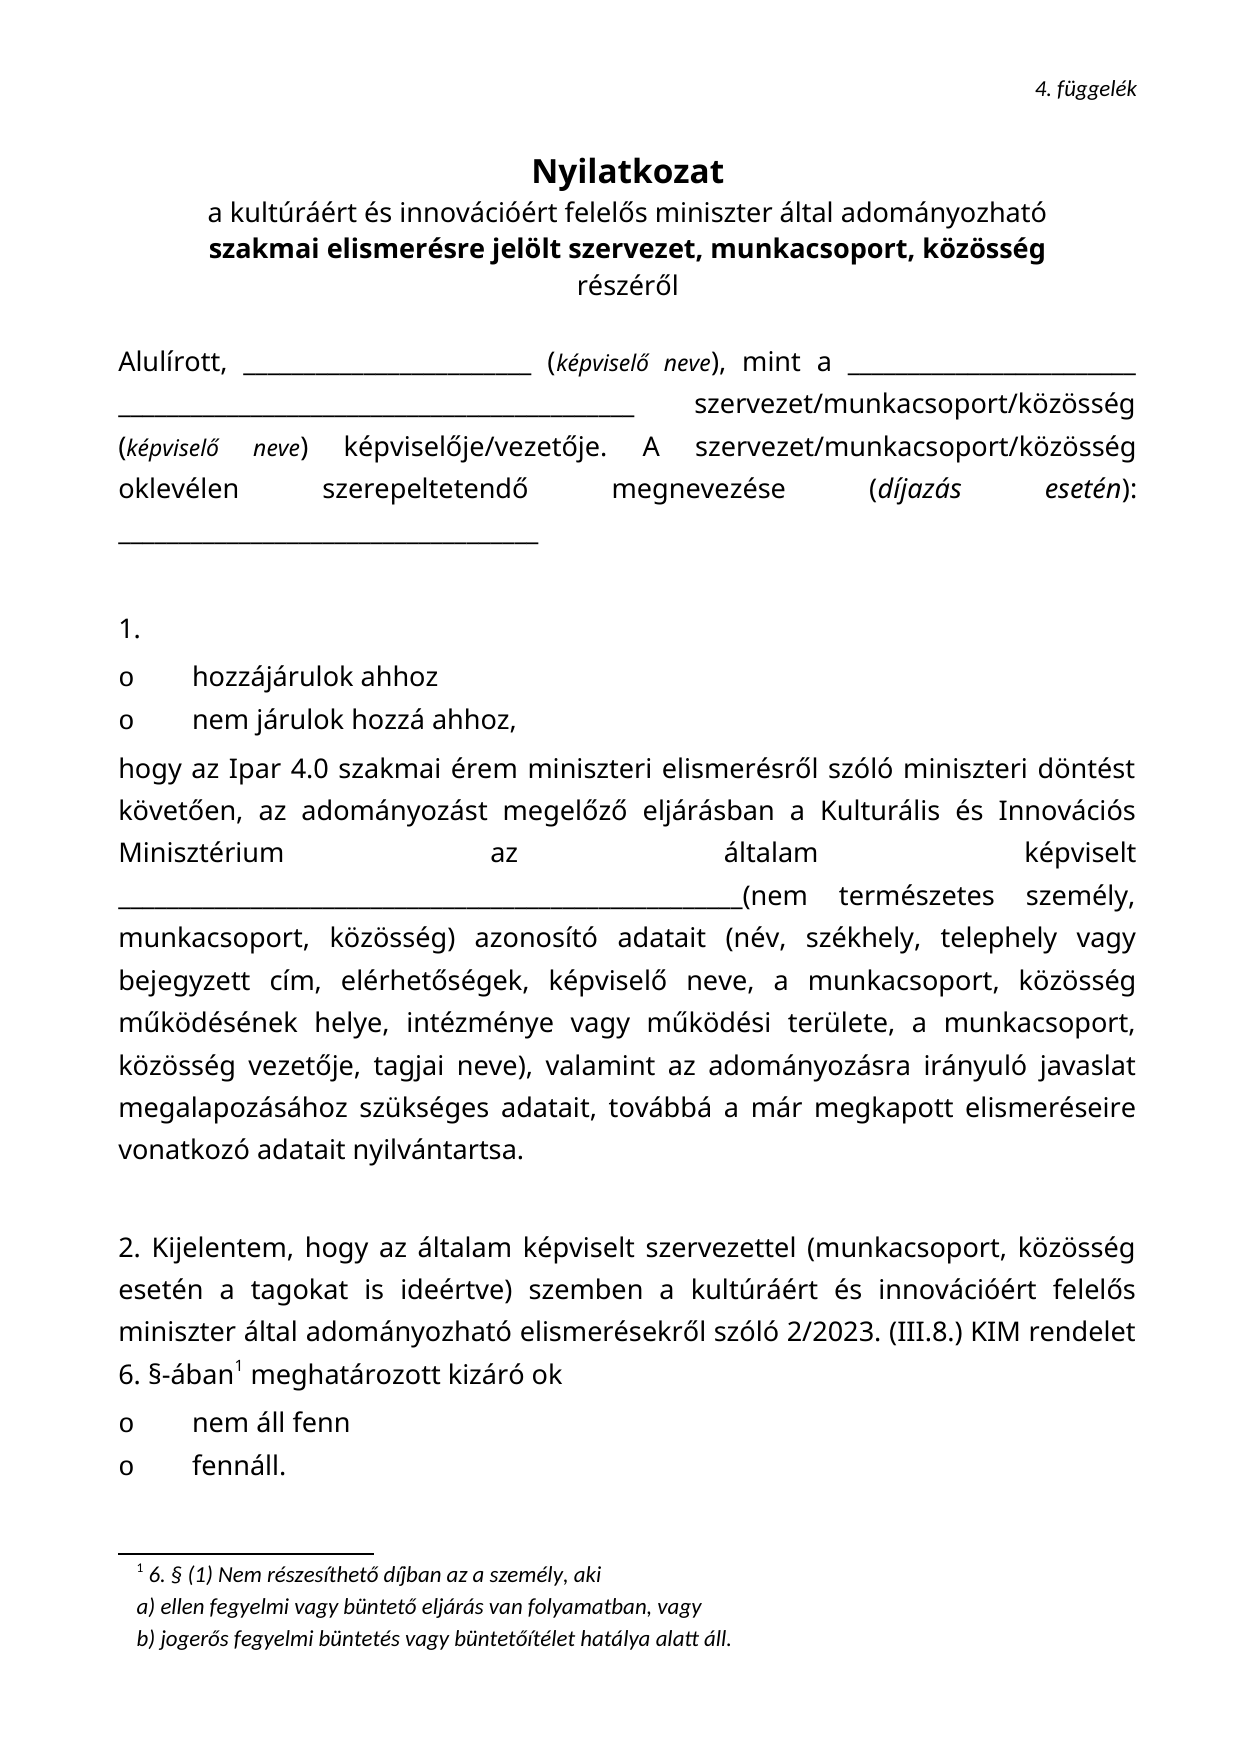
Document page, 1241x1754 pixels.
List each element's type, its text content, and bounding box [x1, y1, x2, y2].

text Alulírott, ________________________ (képviselő neve), mint a ________________________ ___________________________________________ szervezet/munkacsoport/közösség (képviselő neve) képviselője/vezetője. A szervezet/munkacsoport/közösség oklevélen szerepeltetendő megnevezése (díjazás esetén): ___________________________________ [118, 342, 1137, 549]
list fennáll. [118, 1446, 1137, 1483]
text hogy az Ipar 4.0 szakmai érem miniszteri elismerésről szóló miniszteri döntést követően, az adományozást megelőző eljárásban a Kulturális és Innovációs Minisztérium az általam képviselt ____________________________________________________(nem természetes személy, munkacsoport, közösség) azonosító adatait (név, székhely, telephely vagy bejegyzett cím, elérhetőségek, képviselő neve, a munkacsoport, közösség működésének helye, intézménye vagy működési területe, a munkacsoport, közösség vezetője, tagjai neve), valamint az adományozásra irányuló javaslat megalapozásához szükséges adatait, továbbá a már megkapott elismeréseire vonatkozó adatait nyilvántartsa. [118, 749, 1137, 1168]
text szakmai elismerésre jelölt szervezet, munkacsoport, közösség [118, 230, 1137, 267]
list nem áll fenn [118, 1404, 1137, 1441]
text 1. [118, 609, 1137, 646]
text Nyilatkozat a kultúráért és innovációért felelős miniszter által adományozható [118, 148, 1137, 230]
text részéről [118, 267, 1137, 304]
list hozzájárulok ahhoz [118, 658, 1137, 695]
list nem járulok hozzá ahhoz, [118, 700, 1137, 737]
text 2. Kijelentem, hogy az általam képviselt szervezettel (munkacsoport, közösség esetén a tagokat is ideértve) szemben a kultúráért és innovációért felelős miniszter által adományozható elismerésekről szóló 2/2023. (III.8.) KIM rendelet 6. §-ában meghatározott kizáró ok [118, 1228, 1137, 1392]
